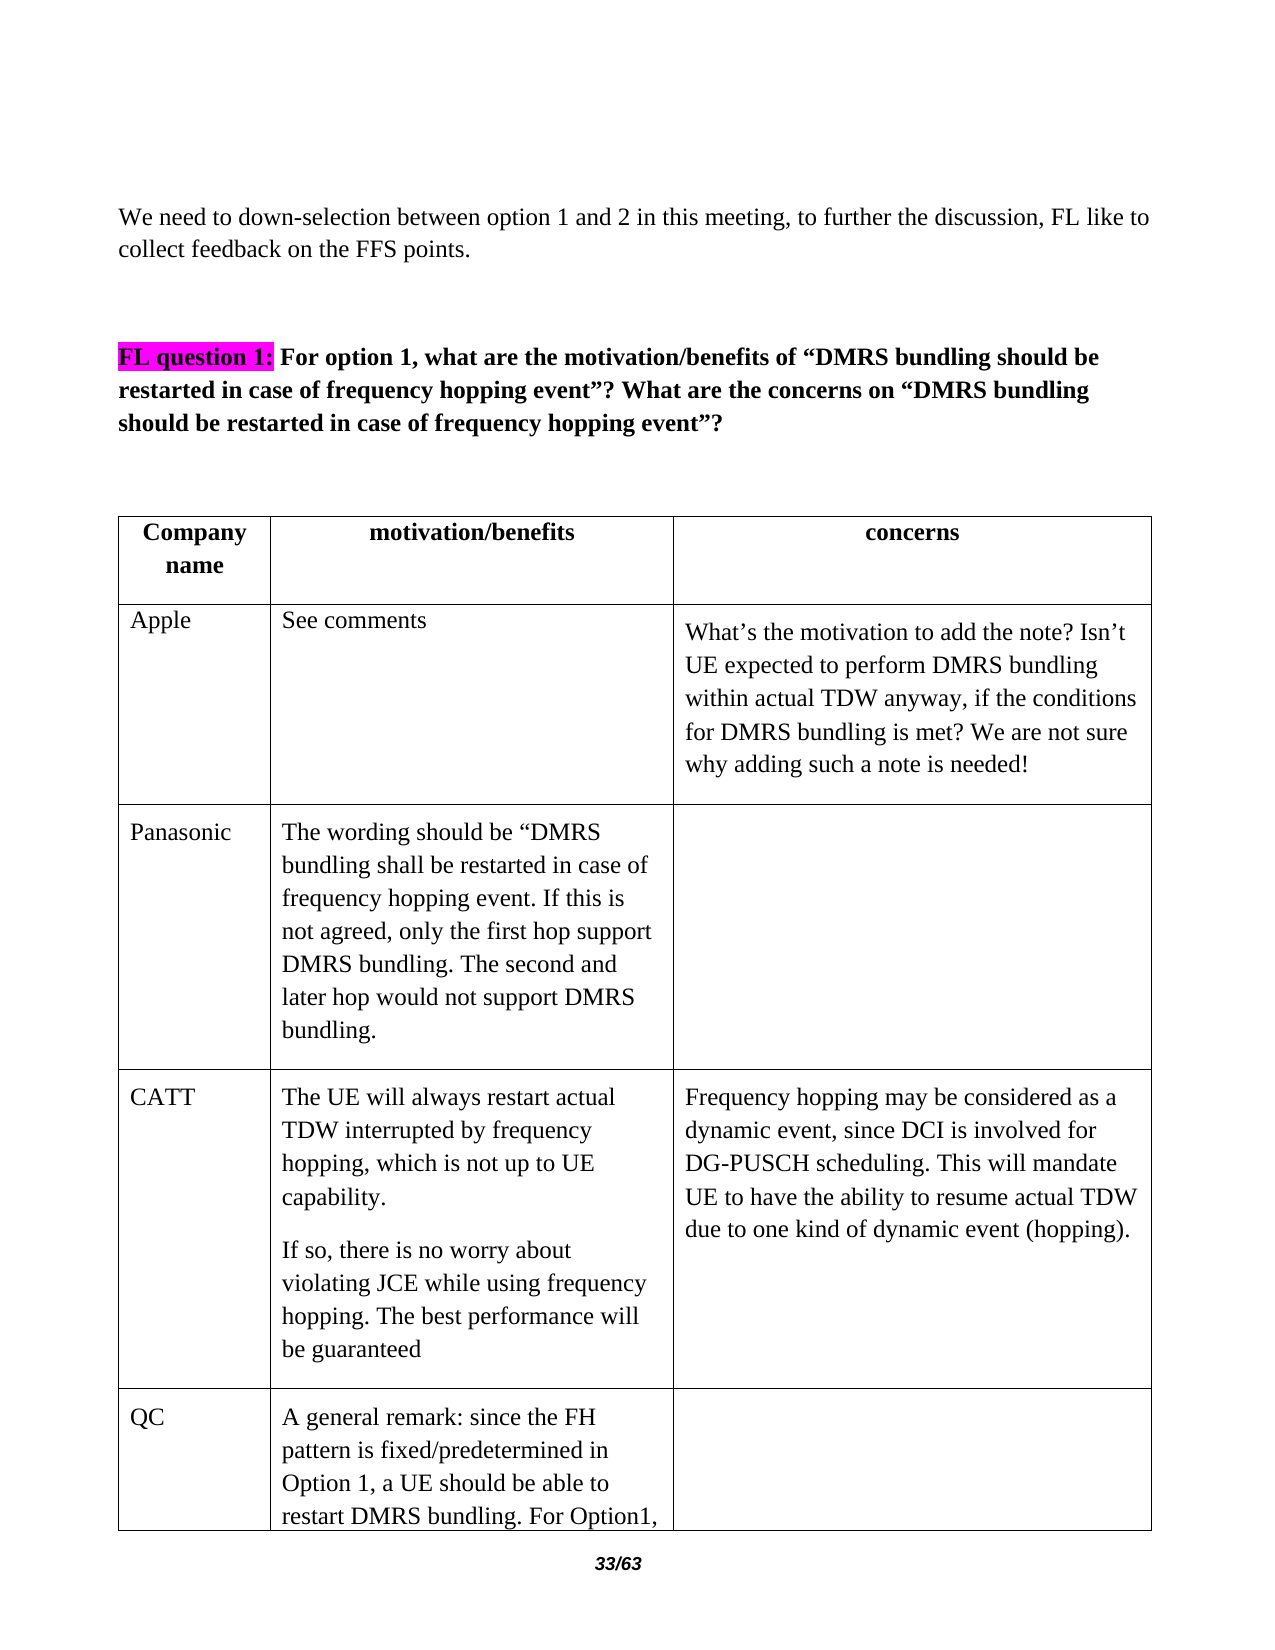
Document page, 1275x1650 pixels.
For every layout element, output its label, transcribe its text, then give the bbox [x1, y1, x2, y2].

table_cell Panasonic [119, 805, 270, 1069]
table_cell CATT [119, 1070, 270, 1388]
table_cell The wording should be “DMRS bundling shall be restarted in case of frequency hopping event. If this is not agreed, only the first hop support DMRS bundling. The second and later hop would not support DMRS bundling. [271, 805, 673, 1069]
table_cell Apple [119, 605, 270, 803]
table_header concerns [674, 517, 1151, 604]
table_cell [271, 1389, 673, 1530]
table_header motivation/benefits [271, 517, 673, 604]
table_cell What’s the motivation to add the note? Isn’t UE expected to perform DMRS bundling within actual TDW anyway, if the conditions for DMRS bundling is met? We are not sure why adding such a note is needed! [674, 605, 1151, 803]
table_cell The UE will always restart actual TDW interrupted by frequency hopping, which is not up to UE capability. If so, there is no worry about violating JCE while using frequency hopping. The best performance will be guaranteed [271, 1070, 673, 1388]
table_cell See comments [271, 605, 673, 803]
table_cell QC [119, 1389, 270, 1530]
table_cell [674, 1389, 1151, 1530]
table_header Company name [119, 517, 270, 604]
table_cell [674, 805, 1151, 1069]
table_cell Frequency hopping may be considered as a dynamic event, since DCI is involved for DG-PUSCH scheduling. This will mandate UE to have the ability to resume actual TDW due to one kind of dynamic event (hopping). [674, 1070, 1151, 1388]
text We need to down-selection between option 1 and 2 in this meeting, to further the discussion, FL like to collect feedback on the FFS points. [118, 202, 1157, 263]
text FL question 1: For option 1, what are the motivation/benefits of “DMRS bundling should be restarted in case of frequency hopping event”? What are the concerns on “DMRS bundling should be restarted in case of frequency hopping event”? [118, 342, 1157, 437]
